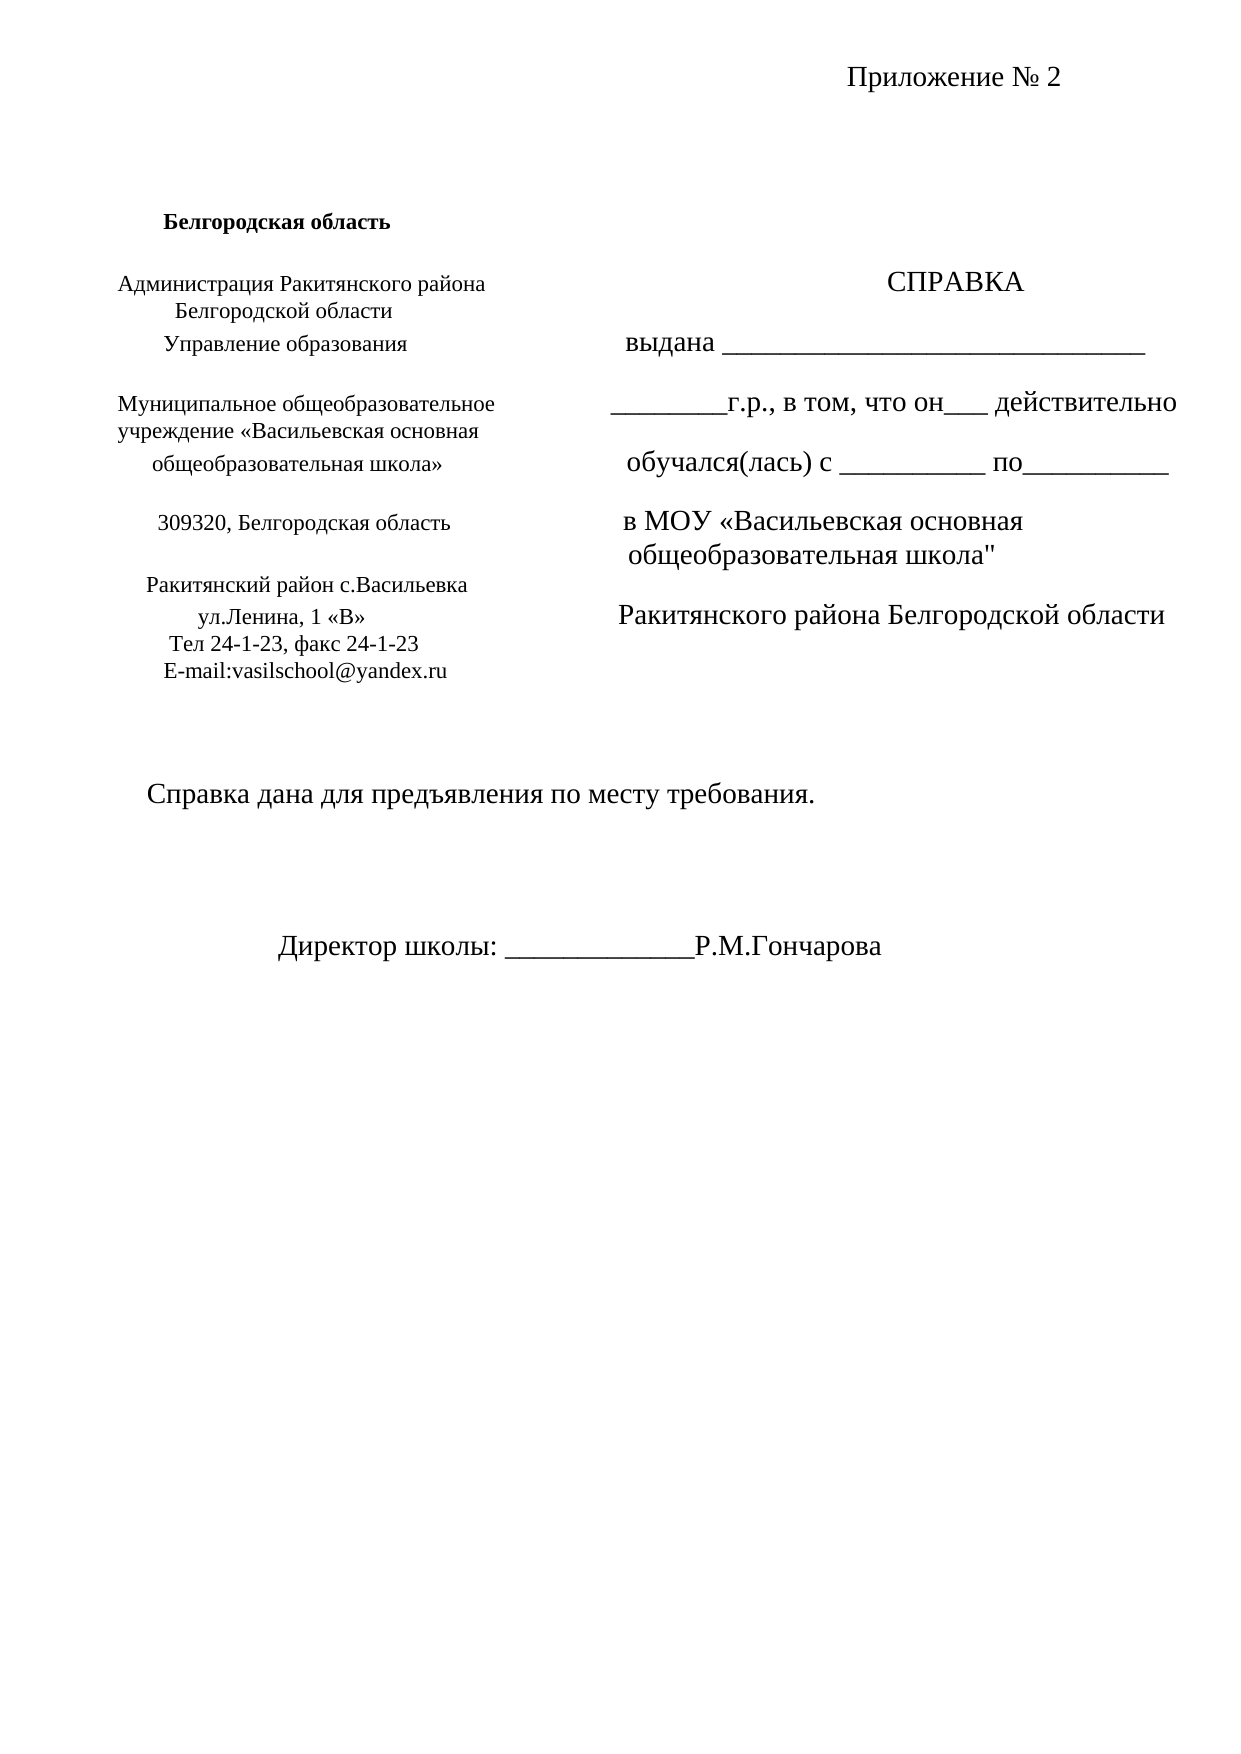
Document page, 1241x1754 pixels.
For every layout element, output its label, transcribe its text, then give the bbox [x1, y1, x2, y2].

text Приложение № 2 [59, 59, 1181, 93]
text Администрация Ракитянского района СПРАВКА [117, 264, 1181, 297]
text учреждение «Васильевская основная [117, 417, 1181, 444]
text общеобразовательная школа» обучался(лась) с __________ по__________ [117, 444, 1181, 477]
subtitle Белгородская область [117, 208, 1181, 235]
text Директор школы: _____________Р.М.Гончарова [117, 928, 1181, 961]
text Муниципальное общеобразовательное ________г.р., в том, что он___ действительно [117, 384, 1181, 417]
text Ракитянский район с.Васильевка [117, 571, 1181, 597]
text 309320, Белгородская область в МОУ «Васильевская основная [117, 503, 1181, 537]
text Тел 24-1-23, факс 24-1-23 [117, 631, 1181, 657]
text Белгородской области [117, 297, 1181, 324]
text E-mail:vasilschool@yandex.ru [117, 657, 1181, 683]
text ул.Ленина, 1 «В» Ракитянского района Белгородской области [117, 597, 1181, 631]
text Справка дана для предъявления по месту требования. [147, 777, 1181, 810]
text общеобразовательная школа" [117, 537, 1181, 571]
text Управление образования выдана _____________________________ [117, 324, 1181, 357]
